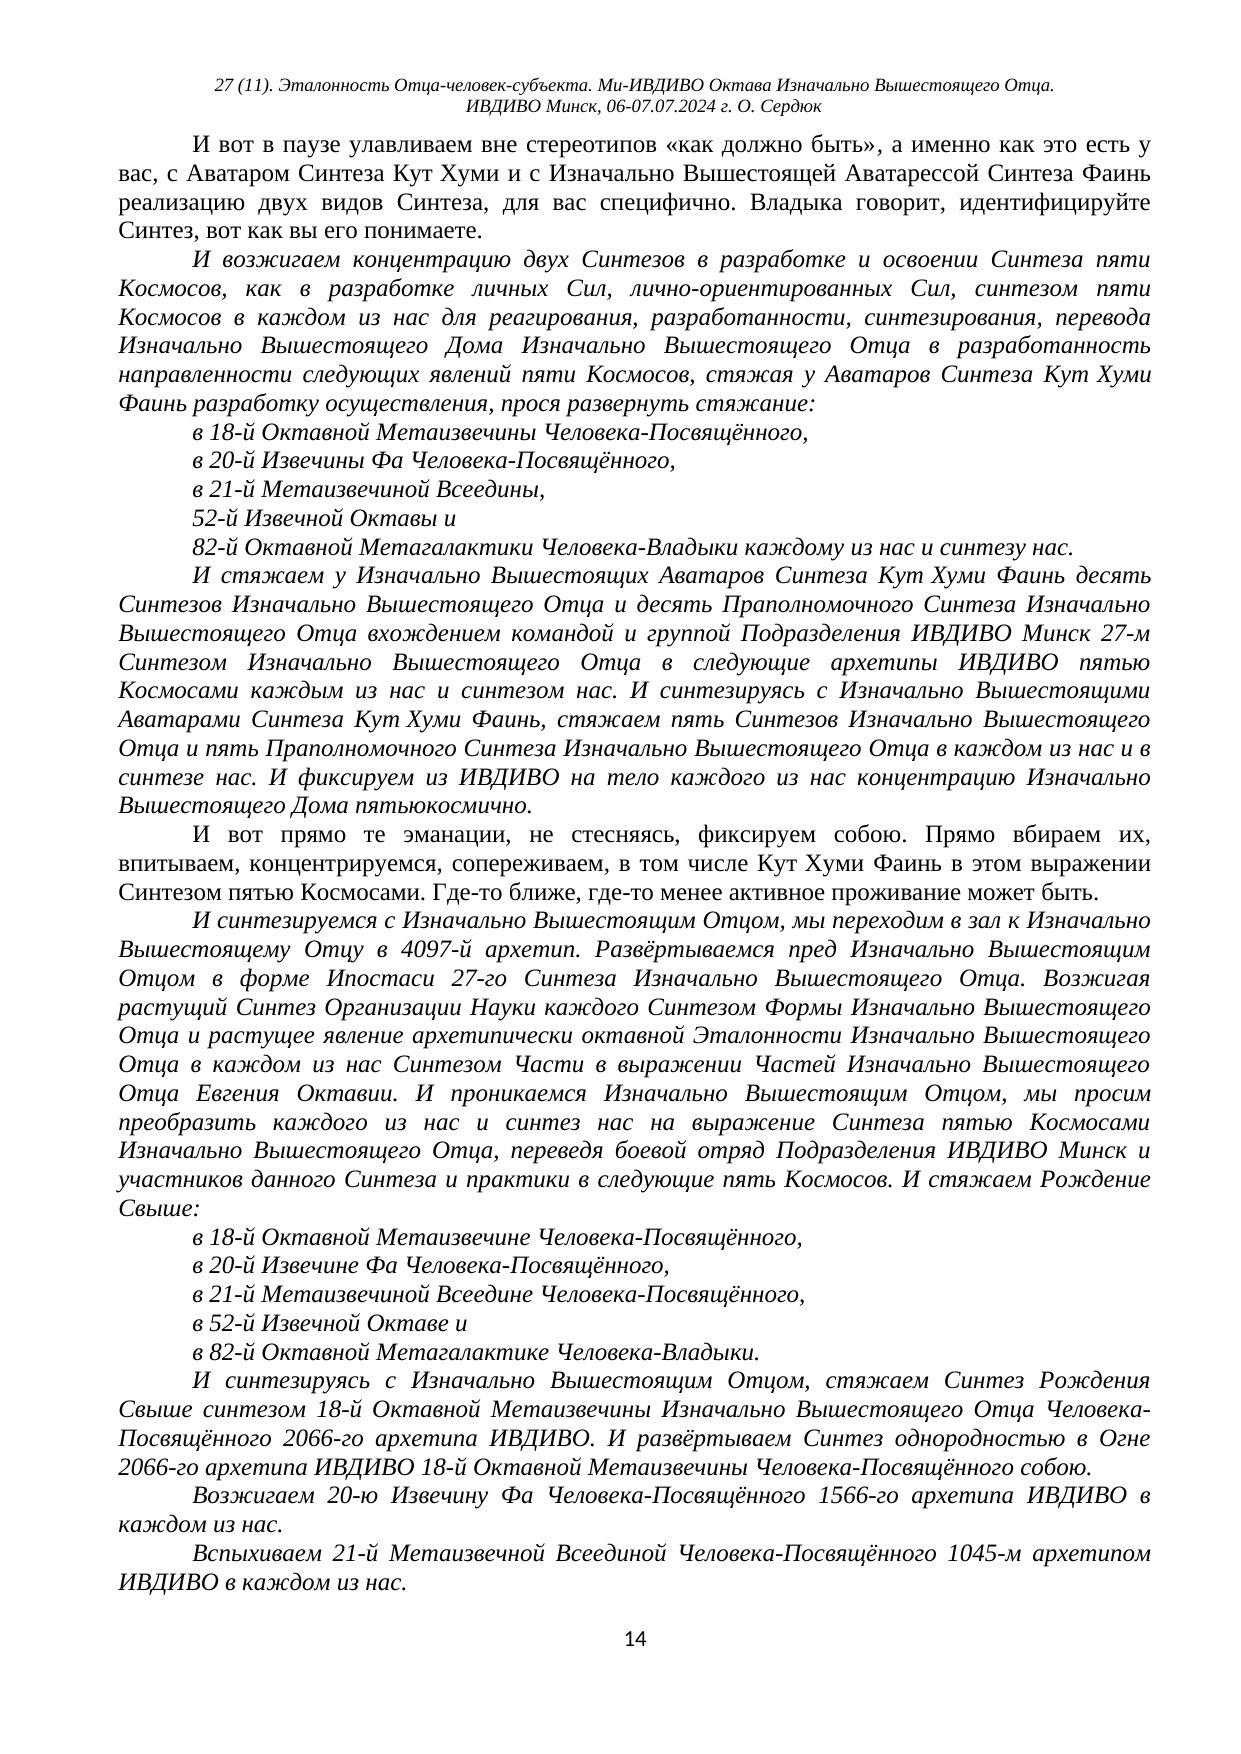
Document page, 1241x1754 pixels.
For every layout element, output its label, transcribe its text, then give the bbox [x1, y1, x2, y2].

text И вот прямо те эманации, не стесняясь, фиксируем собою. Прямо вбираем их, впитываем, концентрируемся, сопереживаем, в том числе Кут Хуми Фаинь в этом выражении Синтезом пятью Космосами. Где-то ближе, где-то менее активное проживание может быть. [118, 819, 1152, 906]
text в 82-й Октавной Метагалактике Человека-Владыки. [118, 1337, 1152, 1366]
text в 21-й Метаизвечиной Всеедине Человека-Посвящённого, [118, 1279, 1152, 1308]
text в 18-й Октавной Метаизвечины Человека-Посвящённого, [118, 417, 1152, 446]
text И синтезируясь с Изначально Вышестоящим Отцом, стяжаем Синтез Рождения Свыше синтезом 18-й Октавной Метаизвечины Изначально Вышестоящего Отца Человека-Посвящённого 2066-го архетипа ИВДИВО. И развёртываем Синтез однородностью в Огне 2066-го архетипа ИВДИВО 18-й Октавной Метаизвечины Человека-Посвящённого собою. [118, 1366, 1152, 1481]
text 82-й Октавной Метагалактики Человека-Владыки каждому из нас и синтезу нас. [118, 532, 1152, 561]
text в 20-й Извечины Фа Человека-Посвящённого, [118, 446, 1152, 474]
text в 18-й Октавной Метаизвечине Человека-Посвящённого, [118, 1222, 1152, 1251]
text в 52-й Извечной Октаве и [118, 1308, 1152, 1337]
text в 21-й Метаизвечиной Всеедины, [118, 474, 1152, 503]
text И вот в паузе улавливаем вне стереотипов «как должно быть», а именно как это есть у вас, с Аватаром Синтеза Кут Хуми и с Изначально Вышестоящей Аватарессой Синтеза Фаинь реализацию двух видов Синтеза, для вас специфично. Владыка говорит, идентифицируйте Синтез, вот как вы его понимаете. [118, 129, 1152, 244]
text И стяжаем у Изначально Вышестоящих Аватаров Синтеза Кут Хуми Фаинь десять Синтезов Изначально Вышестоящего Отца и десять Праполномочного Синтеза Изначально Вышестоящего Отца вхождением командой и группой Подразделения ИВДИВО Минск 27-м Синтезом Изначально Вышестоящего Отца в следующие архетипы ИВДИВО пятью Космосами каждым из нас и синтезом нас. И синтезируясь с Изначально Вышестоящими Аватарами Синтеза Кут Хуми Фаинь, стяжаем пять Синтезов Изначально Вышестоящего Отца и пять Праполномочного Синтеза Изначально Вышестоящего Отца в каждом из нас и в синтезе нас. И фиксируем из ИВДИВО на тело каждого из нас концентрацию Изначально Вышестоящего Дома пятьюкосмично. [118, 561, 1152, 819]
text И возжигаем концентрацию двух Синтезов в разработке и освоении Синтеза пяти Космосов, как в разработке личных Сил, лично-ориентированных Сил, синтезом пяти Космосов в каждом из нас для реагирования, разработанности, синтезирования, перевода Изначально Вышестоящего Дома Изначально Вышестоящего Отца в разработанность направленности следующих явлений пяти Космосов, стяжая у Аватаров Синтеза Кут Хуми Фаинь разработку осуществления, прося развернуть стяжание: [118, 244, 1152, 417]
text в 20-й Извечине Фа Человека-Посвящённого, [118, 1251, 1152, 1279]
text И синтезируемся с Изначально Вышестоящим Отцом, мы переходим в зал к Изначально Вышестоящему Отцу в 4097-й архетип. Развёртываемся пред Изначально Вышестоящим Отцом в форме Ипостаси 27-го Синтеза Изначально Вышестоящего Отца. Возжигая растущий Синтез Организации Науки каждого Синтезом Формы Изначально Вышестоящего Отца и растущее явление архетипически октавной Эталонности Изначально Вышестоящего Отца в каждом из нас Синтезом Части в выражении Частей Изначально Вышестоящего Отца Евгения Октавии. И проникаемся Изначально Вышестоящим Отцом, мы просим преобразить каждого из нас и синтез нас на выражение Синтеза пятью Космосами Изначально Вышестоящего Отца, переведя боевой отряд Подразделения ИВДИВО Минск и участников данного Синтеза и практики в следующие пять Космосов. И стяжаем Рождение Свыше: [118, 906, 1152, 1222]
text 52-й Извечной Октавы и [118, 503, 1152, 532]
text Вспыхиваем 21-й Метаизвечной Всеединой Человека-Посвящённого 1045-м архетипом ИВДИВО в каждом из нас. [118, 1538, 1152, 1596]
text Возжигаем 20-ю Извечину Фа Человека-Посвящённого 1566-го архетипа ИВДИВО в каждом из нас. [118, 1481, 1152, 1538]
